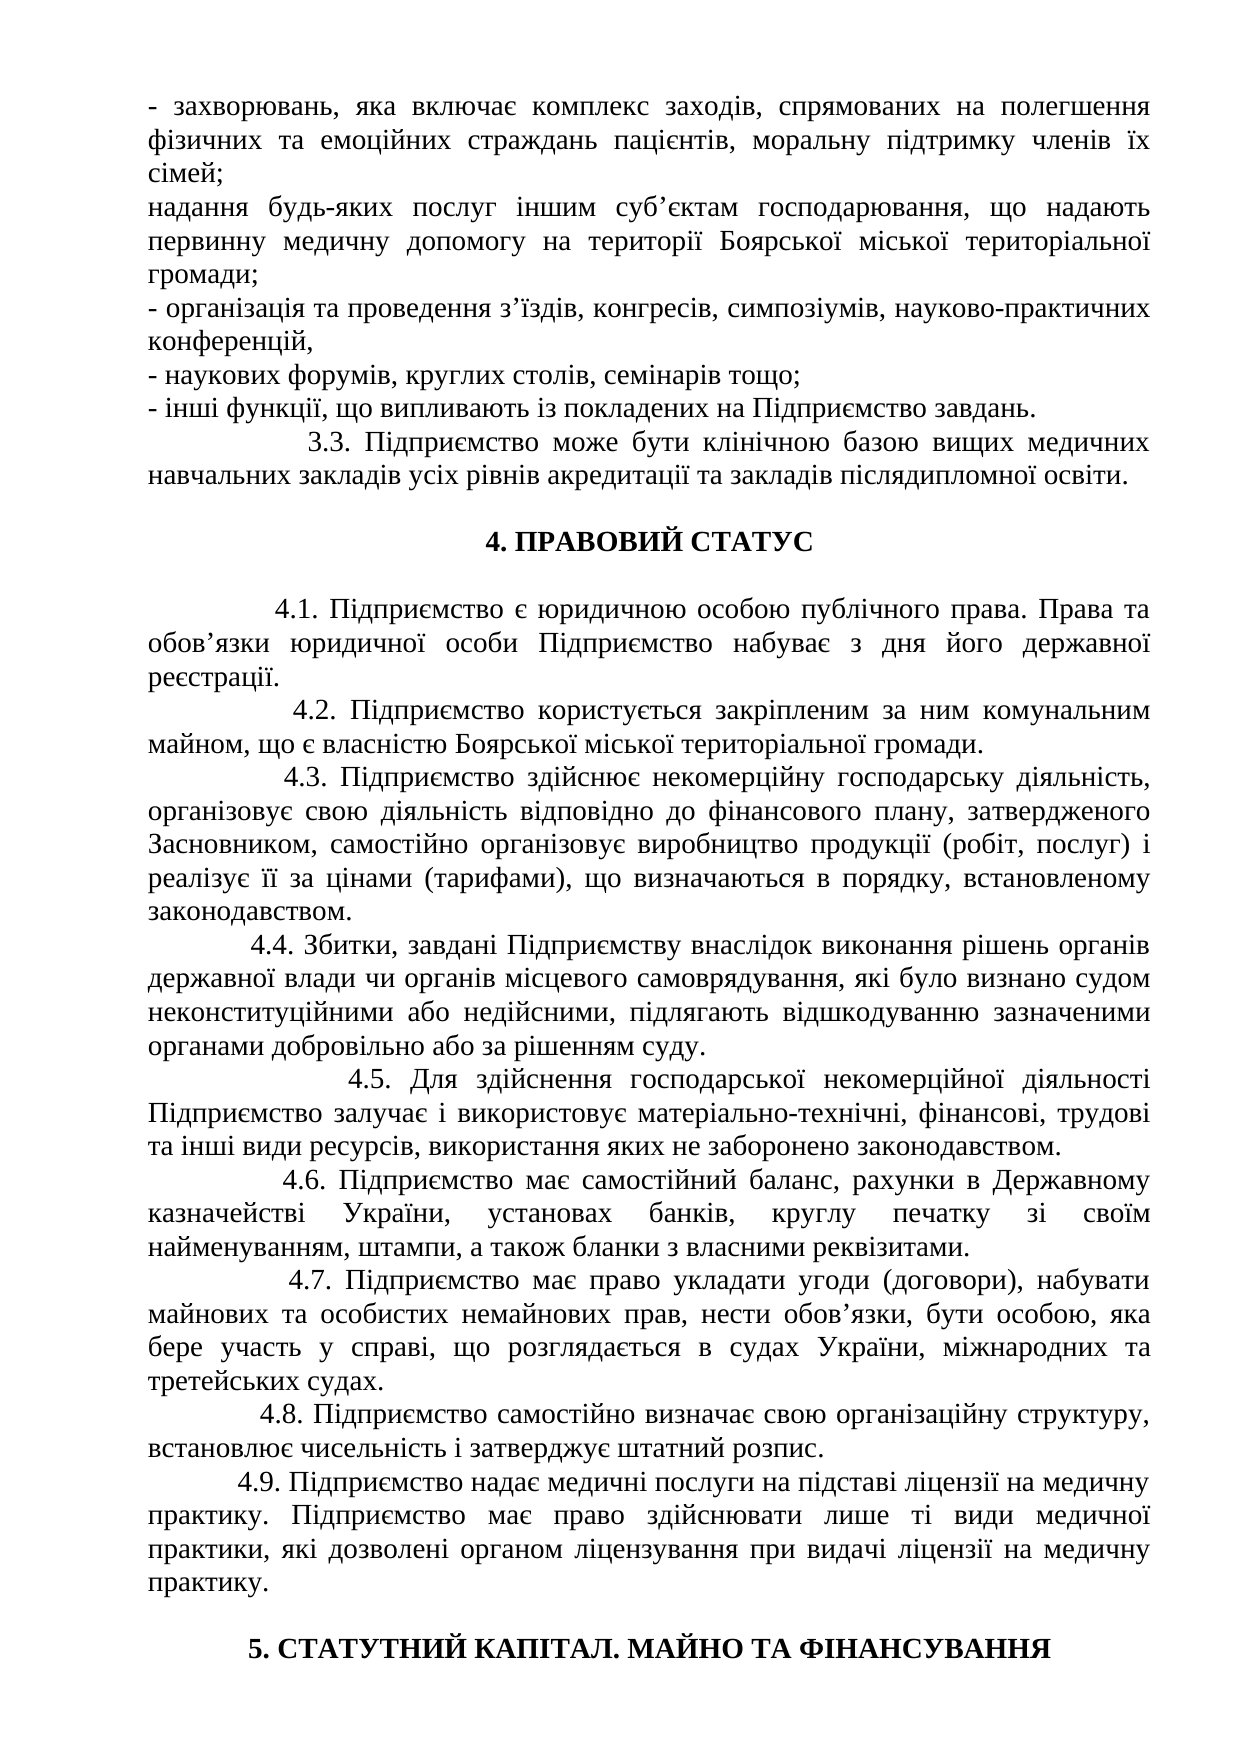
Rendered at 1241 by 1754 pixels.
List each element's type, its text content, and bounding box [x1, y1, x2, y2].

text 4.1. Підприємство є юридичною особою публічного права. Права та обов’язки юридичної особи Підприємство набуває з дня його державної реєстрації. [148, 592, 1152, 692]
text надання будь-яких послуг іншим суб’єктам господарювання, що надають первинну медичну допомогу на території Боярської міської територіальної громади; [148, 189, 1152, 290]
text 4.4. Збитки, завдані Підприємству внаслідок виконання рішень органів державної влади чи органів місцевого самоврядування, які було визнано судом неконституційними або недійсними, підлягають відшкодуванню зазначеними органами добровільно або за рішенням суду. [148, 927, 1152, 1061]
text 4.9. Підприємство надає медичні послуги на підставі ліцензії на медичну практику. Підприємство має право здійснювати лише ті види медичної практики, які дозволені органом ліцензування при видачі ліцензії на медичну практику. [148, 1464, 1152, 1598]
text 4.8. Підприємство самостійно визначає свою організаційну структуру, встановлює чисельність і затверджує штатний розпис. [148, 1397, 1152, 1464]
text 4. ПРАВОВИЙ СТАТУС [148, 524, 1152, 558]
text 3.3. Підприємство може бути клінічною базою вищих медичних навчальних закладів усіх рівнів акредитації та закладів післядипломної освіти. [148, 424, 1152, 491]
text 4.2. Підприємство користується закріпленим за ним комунальним майном, що є власністю Боярської міської територіальної громади. [148, 692, 1152, 759]
text - інші функції, що випливають із покладених на Підприємство завдань. [148, 390, 1152, 424]
text 4.3. Підприємство здійснює некомерційну господарську діяльність, організовує свою діяльність відповідно до фінансового плану, затвердженого Засновником, самостійно організовує виробництво продукції (робіт, послуг) і реалізує її за цінами (тарифами), що визначаються в порядку, встановленому законодавством. [148, 759, 1152, 927]
text 4.6. Підприємство має самостійний баланс, рахунки в Державному казначействі України, установах банків, круглу печатку зі своїм найменуванням, штампи, а також бланки з власними реквізитами. [148, 1162, 1152, 1262]
text - організація та проведення з’їздів, конгресів, симпозіумів, науково-практичних конференцій, [148, 290, 1152, 357]
text 5. СТАТУТНИЙ КАПІТАЛ. МАЙНО ТА ФІНАНСУВАННЯ [148, 1631, 1152, 1665]
text 4.5. Для здійснення господарської некомерційної діяльності Підприємство залучає і використовує матеріально-технічні, фінансові, трудові та інші види ресурсів, використання яких не заборонено законодавством. [148, 1061, 1152, 1162]
text - захворювань, яка включає комплекс заходів, спрямованих на полегшення фізичних та емоційних страждань пацієнтів, моральну підтримку членів їх сімей; [148, 88, 1152, 189]
text 4.7. Підприємство має право укладати угоди (договори), набувати майнових та особистих немайнових прав, нести обов’язки, бути особою, яка бере участь у справі, що розглядається в судах України, міжнародних та третейських судах. [148, 1262, 1152, 1397]
text - наукових форумів, круглих столів, семінарів тощо; [148, 357, 1152, 390]
